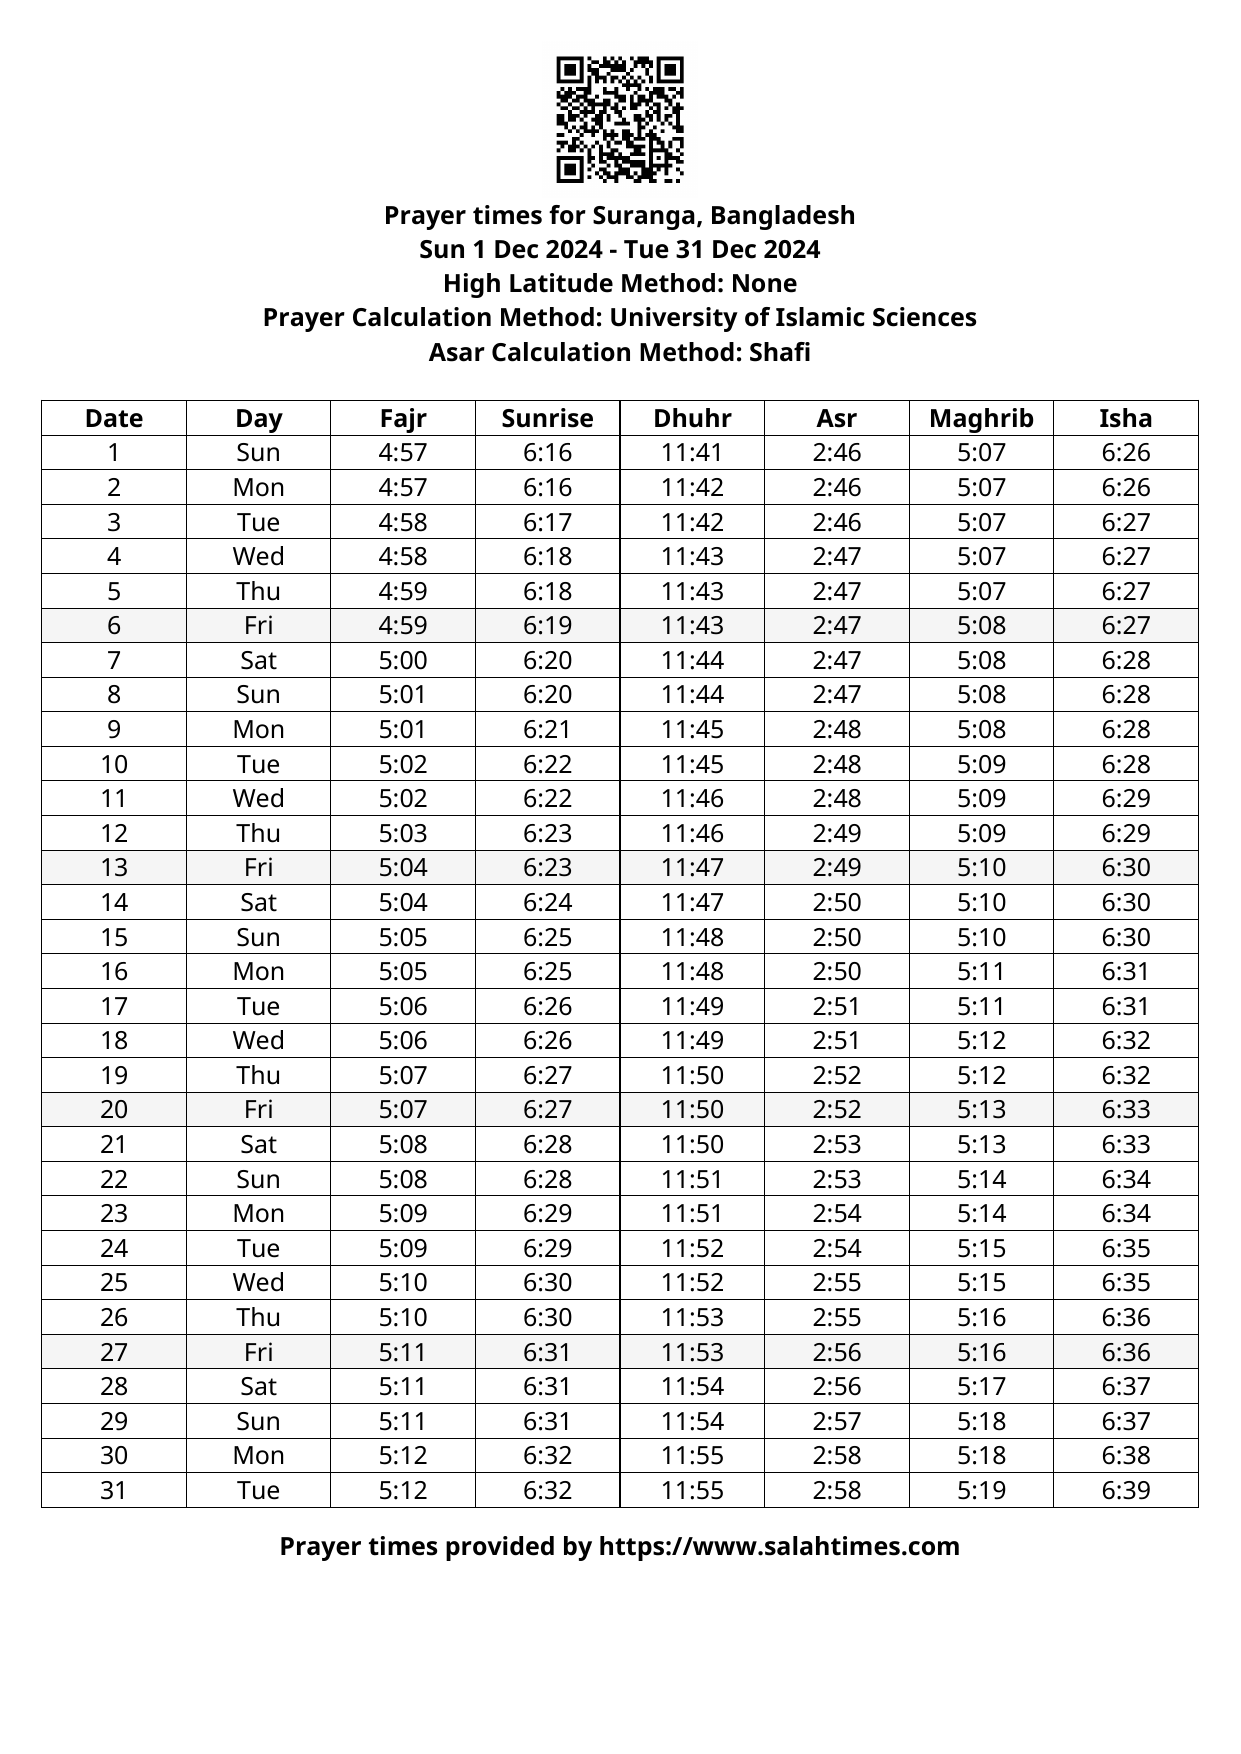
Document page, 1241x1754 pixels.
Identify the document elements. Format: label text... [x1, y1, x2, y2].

table_cell 11:46 [621, 816, 764, 849]
table_cell 11 [42, 781, 186, 815]
table_cell 5:07 [910, 574, 1053, 607]
table_cell 6:18 [476, 539, 619, 573]
table_cell 11:45 [621, 712, 764, 746]
table_cell 6:33 [1054, 1127, 1198, 1161]
table_cell 11:50 [621, 1058, 764, 1092]
table_cell 5:11 [331, 1404, 475, 1437]
table_cell 5:10 [910, 851, 1053, 884]
table_cell 5:08 [331, 1127, 475, 1161]
table_cell 6:18 [476, 574, 619, 607]
table_cell 6:30 [1054, 885, 1198, 919]
table_cell Wed [187, 1024, 330, 1057]
table_cell 2:55 [765, 1300, 909, 1334]
table_cell 14 [42, 885, 186, 919]
table_cell 11:54 [621, 1369, 764, 1403]
table_cell 6:28 [476, 1162, 619, 1195]
table_cell Thu [187, 574, 330, 607]
table_cell 6:30 [476, 1300, 619, 1334]
table_cell 5:11 [331, 1369, 475, 1403]
table_cell 6:30 [476, 1266, 619, 1299]
table_cell 6:28 [476, 1127, 619, 1161]
table_cell Tue [187, 747, 330, 780]
table_cell 18 [42, 1024, 186, 1057]
table_cell 2:52 [765, 1058, 909, 1092]
table_cell 5:01 [331, 678, 475, 711]
table_cell 11:49 [621, 1024, 764, 1057]
table_cell 2:47 [765, 609, 909, 642]
table_cell 2:47 [765, 678, 909, 711]
table_cell 16 [42, 954, 186, 988]
table_cell Wed [187, 781, 330, 815]
table_cell 5:11 [331, 1335, 475, 1368]
table_cell 5:03 [331, 816, 475, 849]
table_cell 11:50 [621, 1093, 764, 1126]
table_cell 1 [42, 436, 186, 469]
table_cell 6:20 [476, 643, 619, 677]
table_cell 2:47 [765, 539, 909, 573]
table_cell 5:07 [910, 470, 1053, 504]
table_cell Mon [187, 1196, 330, 1230]
table_cell 11:55 [621, 1473, 764, 1507]
table_cell 24 [42, 1231, 186, 1264]
table_cell 6:28 [1054, 678, 1198, 711]
text Prayer Calculation Method: University of Islamic Sciences [42, 300, 1198, 334]
table_cell 6:32 [476, 1439, 619, 1472]
table_cell 11:43 [621, 574, 764, 607]
table_cell 2:48 [765, 747, 909, 780]
table_cell 5:02 [331, 747, 475, 780]
table_cell Tue [187, 989, 330, 1022]
table_cell 2:49 [765, 816, 909, 849]
table_cell 5:09 [910, 816, 1053, 849]
table_cell 2:56 [765, 1335, 909, 1368]
table_cell Tue [187, 1473, 330, 1507]
table_cell 6:27 [1054, 609, 1198, 642]
table_cell 5:08 [910, 609, 1053, 642]
table_cell 11:42 [621, 505, 764, 538]
table_cell 4:58 [331, 539, 475, 573]
table_cell 6:22 [476, 781, 619, 815]
table_cell 5:10 [910, 885, 1053, 919]
table_cell 5:08 [331, 1162, 475, 1195]
table_cell 31 [42, 1473, 186, 1507]
table_cell Thu [187, 1300, 330, 1334]
table_cell 19 [42, 1058, 186, 1092]
table_cell 2:54 [765, 1196, 909, 1230]
text Sun 1 Dec 2024 - Tue 31 Dec 2024 [42, 232, 1198, 266]
table_cell 2:53 [765, 1127, 909, 1161]
table_cell 2:47 [765, 574, 909, 607]
table_header Day [187, 401, 330, 434]
table_cell 12 [42, 816, 186, 849]
table_cell 2:50 [765, 885, 909, 919]
table_cell 6:27 [1054, 574, 1198, 607]
table_cell 20 [42, 1093, 186, 1126]
table_cell 6:23 [476, 816, 619, 849]
table_cell 26 [42, 1300, 186, 1334]
table_cell 4:57 [331, 470, 475, 504]
table_cell 6 [42, 609, 186, 642]
table_cell 6:37 [1054, 1369, 1198, 1403]
table_cell Sat [187, 643, 330, 677]
text Prayer times for Suranga, Bangladesh [42, 198, 1198, 232]
table_cell Mon [187, 712, 330, 746]
table_cell 2:50 [765, 954, 909, 988]
table_cell 6:37 [1054, 1404, 1198, 1437]
table_cell 2:46 [765, 436, 909, 469]
table_cell 23 [42, 1196, 186, 1230]
table_cell 5:05 [331, 954, 475, 988]
table_cell Mon [187, 470, 330, 504]
table_cell 5:07 [331, 1093, 475, 1126]
table_cell 11:55 [621, 1439, 764, 1472]
table_cell 5:04 [331, 885, 475, 919]
table_cell 6:20 [476, 678, 619, 711]
table_cell 6:17 [476, 505, 619, 538]
table_cell Sun [187, 678, 330, 711]
table_cell 2:53 [765, 1162, 909, 1195]
table_cell 6:39 [1054, 1473, 1198, 1507]
table_cell Sun [187, 920, 330, 953]
table_cell 6:27 [1054, 539, 1198, 573]
table_cell 6:28 [1054, 712, 1198, 746]
table_cell 6:25 [476, 954, 619, 988]
table_cell 17 [42, 989, 186, 1022]
table_cell Sun [187, 1404, 330, 1437]
table_cell Sat [187, 885, 330, 919]
table_cell 5:13 [910, 1127, 1053, 1161]
table_cell 6:29 [1054, 781, 1198, 815]
table_cell 5:10 [331, 1266, 475, 1299]
table_cell Fri [187, 609, 330, 642]
table_cell 5:08 [910, 643, 1053, 677]
table_cell 2:56 [765, 1369, 909, 1403]
table_cell 5:11 [910, 954, 1053, 988]
table_cell 5:06 [331, 989, 475, 1022]
text High Latitude Method: None [42, 266, 1198, 300]
table_cell 22 [42, 1162, 186, 1195]
table_cell 11:43 [621, 609, 764, 642]
table_cell 6:38 [1054, 1439, 1198, 1472]
table_cell 6:36 [1054, 1300, 1198, 1334]
table_cell 5:14 [910, 1162, 1053, 1195]
picture [542, 41, 699, 198]
table_cell Sun [187, 1162, 330, 1195]
table_cell 5:07 [910, 539, 1053, 573]
table_header Maghrib [910, 401, 1053, 434]
table_cell 2:48 [765, 712, 909, 746]
table_cell 6:34 [1054, 1162, 1198, 1195]
table_cell 6:31 [1054, 989, 1198, 1022]
table_cell 5:17 [910, 1369, 1053, 1403]
table_header Sunrise [476, 401, 619, 434]
table_cell 5:19 [910, 1473, 1053, 1507]
table_cell Fri [187, 1093, 330, 1126]
table_cell 5:09 [910, 781, 1053, 815]
table_cell 2:50 [765, 920, 909, 953]
table_cell 6:24 [476, 885, 619, 919]
table_cell 3 [42, 505, 186, 538]
table_cell 5:10 [910, 920, 1053, 953]
table_cell 6:26 [476, 1024, 619, 1057]
table_cell 11:50 [621, 1127, 764, 1161]
table_cell 6:27 [476, 1058, 619, 1092]
table_cell 5:18 [910, 1404, 1053, 1437]
table_cell Wed [187, 1266, 330, 1299]
table_cell 11:47 [621, 851, 764, 884]
table_cell 11:41 [621, 436, 764, 469]
table_header Fajr [331, 401, 475, 434]
table_cell 6:34 [1054, 1196, 1198, 1230]
table_cell Sun [187, 436, 330, 469]
table_cell 6:32 [1054, 1024, 1198, 1057]
table_cell 6:19 [476, 609, 619, 642]
table_cell 5:09 [331, 1196, 475, 1230]
table_cell 9 [42, 712, 186, 746]
table_cell Mon [187, 954, 330, 988]
table_cell 4 [42, 539, 186, 573]
table_cell 5:18 [910, 1439, 1053, 1472]
table_cell Sat [187, 1369, 330, 1403]
table_cell Fri [187, 851, 330, 884]
table_cell 5:11 [910, 989, 1053, 1022]
table_cell Wed [187, 539, 330, 573]
table_cell 4:57 [331, 436, 475, 469]
table_cell 6:23 [476, 851, 619, 884]
table_cell 11:54 [621, 1404, 764, 1437]
table_cell 2:49 [765, 851, 909, 884]
table_cell 5:06 [331, 1024, 475, 1057]
table_cell 4:58 [331, 505, 475, 538]
table_cell 5:16 [910, 1335, 1053, 1368]
table_cell Mon [187, 1439, 330, 1472]
table_cell 11:43 [621, 539, 764, 573]
table_cell Thu [187, 816, 330, 849]
table_cell 6:36 [1054, 1335, 1198, 1368]
table_cell 5:15 [910, 1231, 1053, 1264]
table_cell 6:16 [476, 470, 619, 504]
table_cell Fri [187, 1335, 330, 1368]
table_cell 2:57 [765, 1404, 909, 1437]
table_cell Tue [187, 1231, 330, 1264]
table_cell 5:12 [331, 1439, 475, 1472]
table_cell 6:31 [476, 1369, 619, 1403]
table_cell 5:00 [331, 643, 475, 677]
table_cell 10 [42, 747, 186, 780]
table_cell 6:29 [476, 1231, 619, 1264]
table_cell 11:49 [621, 989, 764, 1022]
table_cell 2:55 [765, 1266, 909, 1299]
table_cell 11:51 [621, 1196, 764, 1230]
table_cell 5:13 [910, 1093, 1053, 1126]
table_cell 6:27 [1054, 505, 1198, 538]
table_cell 13 [42, 851, 186, 884]
table_cell 15 [42, 920, 186, 953]
table_cell 30 [42, 1439, 186, 1472]
table_cell 5:12 [331, 1473, 475, 1507]
table_cell 5:09 [331, 1231, 475, 1264]
table_cell 2:54 [765, 1231, 909, 1264]
table_cell 11:51 [621, 1162, 764, 1195]
table_cell 2 [42, 470, 186, 504]
table_cell 11:53 [621, 1335, 764, 1368]
table_cell 11:44 [621, 643, 764, 677]
table_cell 5:05 [331, 920, 475, 953]
table_cell 6:26 [1054, 436, 1198, 469]
table_cell 6:28 [1054, 747, 1198, 780]
table_cell 6:25 [476, 920, 619, 953]
table_header Dhuhr [621, 401, 764, 434]
text Asar Calculation Method: Shafi [42, 334, 1198, 368]
table_cell 6:26 [476, 989, 619, 1022]
table_cell 28 [42, 1369, 186, 1403]
table_cell 6:29 [1054, 816, 1198, 849]
table_cell 6:28 [1054, 643, 1198, 677]
table_cell 2:48 [765, 781, 909, 815]
table_cell 6:22 [476, 747, 619, 780]
table_cell 4:59 [331, 609, 475, 642]
table_cell 27 [42, 1335, 186, 1368]
table_cell 6:31 [1054, 954, 1198, 988]
table_cell 5:09 [910, 747, 1053, 780]
table_cell 6:30 [1054, 920, 1198, 953]
table_cell Thu [187, 1058, 330, 1092]
table_cell 7 [42, 643, 186, 677]
table_cell 5:01 [331, 712, 475, 746]
text Prayer times provided by https://www.salahtimes.com [42, 1528, 1198, 1563]
table_cell 21 [42, 1127, 186, 1161]
table_cell 25 [42, 1266, 186, 1299]
table_cell 5:07 [910, 505, 1053, 538]
table_cell 5:07 [331, 1058, 475, 1092]
table_cell 11:46 [621, 781, 764, 815]
table_cell 5:15 [910, 1266, 1053, 1299]
table_cell Tue [187, 505, 330, 538]
table_cell 5:16 [910, 1300, 1053, 1334]
table_cell 6:30 [1054, 851, 1198, 884]
table_cell 2:46 [765, 470, 909, 504]
table_cell 6:32 [1054, 1058, 1198, 1092]
table_cell 11:47 [621, 885, 764, 919]
table_cell 5:14 [910, 1196, 1053, 1230]
table_cell 2:46 [765, 505, 909, 538]
table_header Isha [1054, 401, 1198, 434]
table_cell 2:47 [765, 643, 909, 677]
table_cell 6:29 [476, 1196, 619, 1230]
table_cell 6:21 [476, 712, 619, 746]
table_cell 4:59 [331, 574, 475, 607]
table_cell 11:48 [621, 954, 764, 988]
table_cell 6:35 [1054, 1231, 1198, 1264]
table_cell 6:32 [476, 1473, 619, 1507]
table_cell 11:44 [621, 678, 764, 711]
table_cell 5 [42, 574, 186, 607]
table_cell 11:52 [621, 1231, 764, 1264]
table_cell 6:27 [476, 1093, 619, 1126]
table_header Asr [765, 401, 909, 434]
table_cell 2:51 [765, 989, 909, 1022]
table_cell 6:35 [1054, 1266, 1198, 1299]
table_cell 2:52 [765, 1093, 909, 1126]
table_cell 5:08 [910, 678, 1053, 711]
table_cell 5:07 [910, 436, 1053, 469]
table_cell 11:53 [621, 1300, 764, 1334]
table_cell 6:26 [1054, 470, 1198, 504]
table_cell 5:12 [910, 1058, 1053, 1092]
table_cell 6:31 [476, 1335, 619, 1368]
table_cell 8 [42, 678, 186, 711]
table_cell 11:52 [621, 1266, 764, 1299]
table_cell 6:16 [476, 436, 619, 469]
table_cell 5:10 [331, 1300, 475, 1334]
table_cell 5:04 [331, 851, 475, 884]
table_cell 5:12 [910, 1024, 1053, 1057]
table_cell 11:42 [621, 470, 764, 504]
table_cell 29 [42, 1404, 186, 1437]
table_cell 11:48 [621, 920, 764, 953]
table_cell 6:31 [476, 1404, 619, 1437]
table_cell 11:45 [621, 747, 764, 780]
table_cell 2:51 [765, 1024, 909, 1057]
table_cell Sat [187, 1127, 330, 1161]
table_cell 2:58 [765, 1439, 909, 1472]
table_cell 2:58 [765, 1473, 909, 1507]
table_header Date [42, 401, 186, 434]
table_cell 6:33 [1054, 1093, 1198, 1126]
table_cell 5:08 [910, 712, 1053, 746]
table_cell 5:02 [331, 781, 475, 815]
